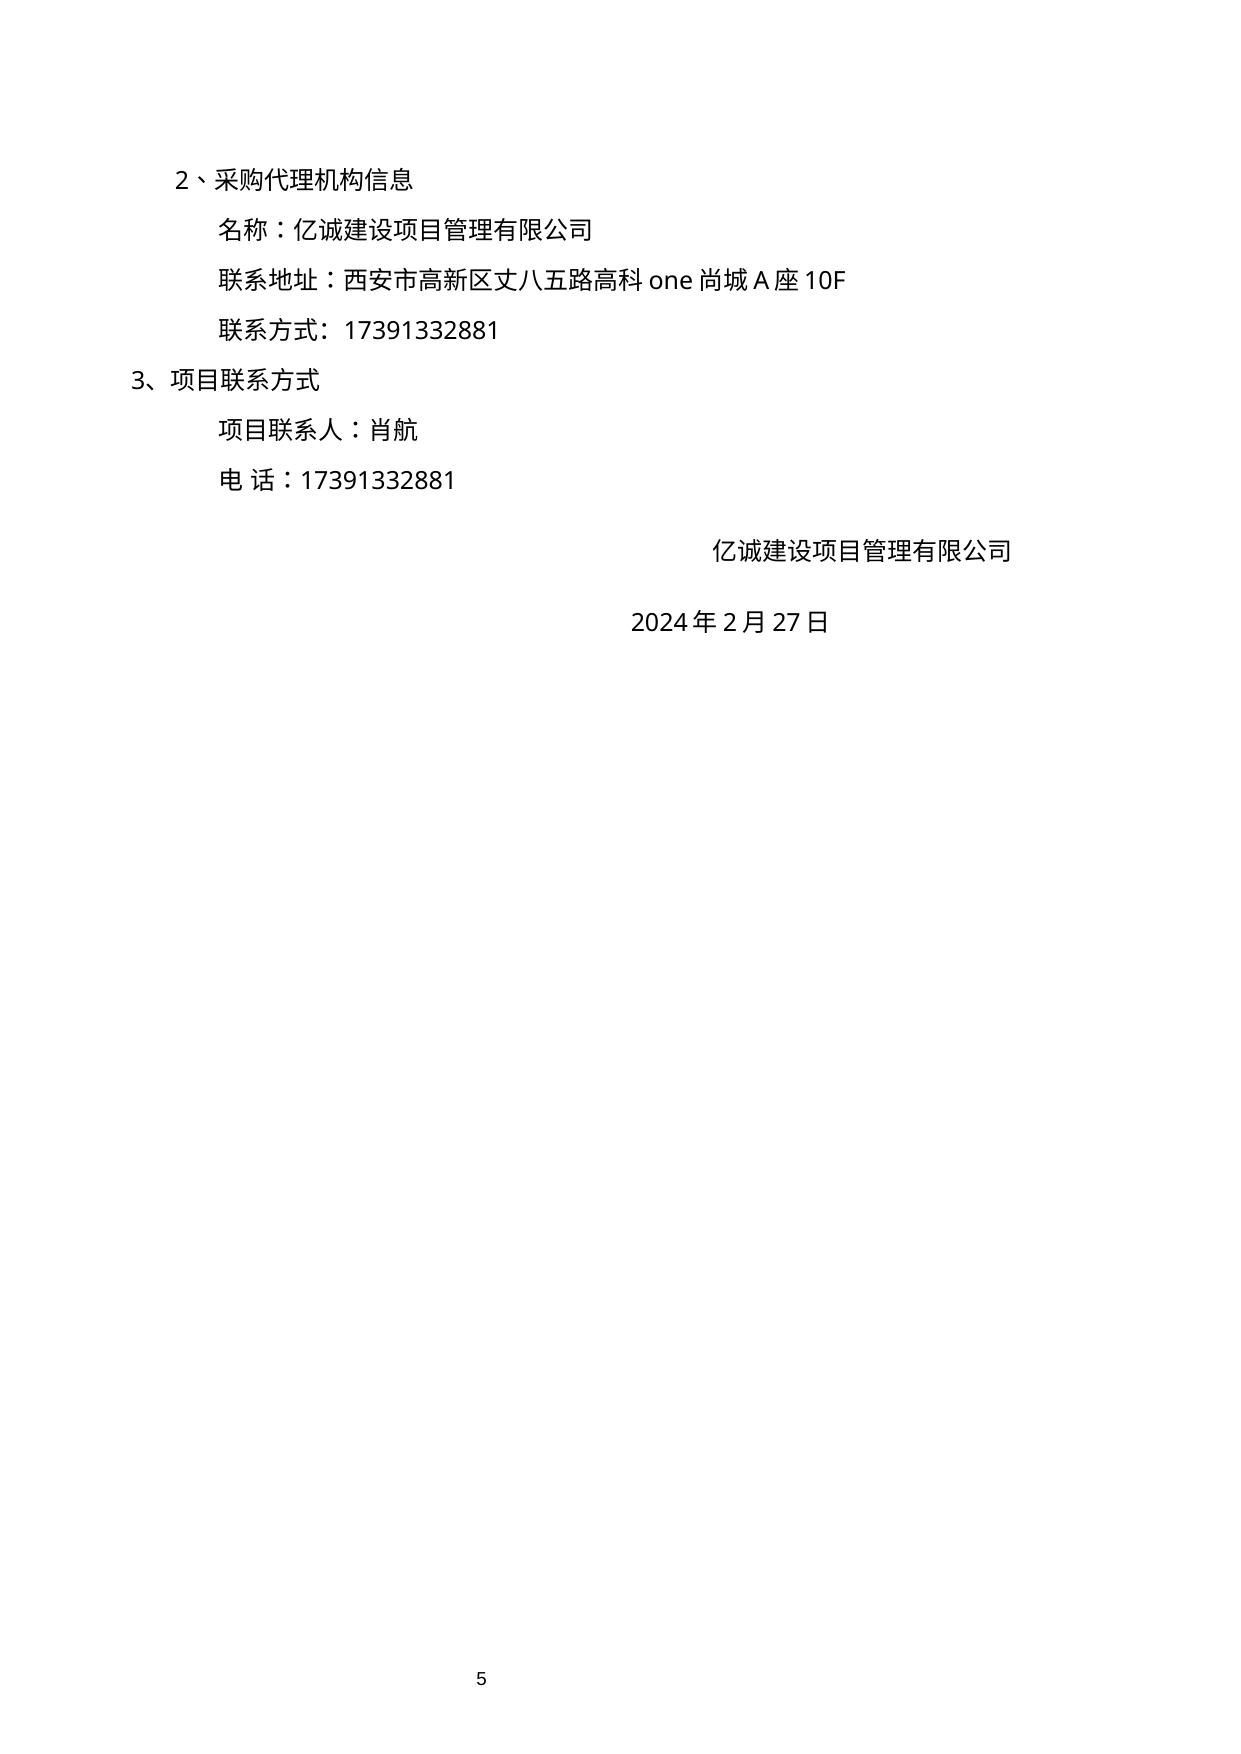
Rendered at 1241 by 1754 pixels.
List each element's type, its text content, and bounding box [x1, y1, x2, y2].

text 2024年2月27日 [131, 591, 1012, 641]
text 项目联系人：肖航 [131, 399, 1121, 449]
text 联系方式：17391332881 [131, 299, 1121, 349]
text 2、采购代理机构信息 [131, 149, 1121, 199]
text 联系地址：西安市高新区丈八五路高科one尚城A座10F [131, 249, 1121, 299]
text 亿诚建设项目管理有限公司 [131, 520, 1012, 570]
text 名称：亿诚建设项目管理有限公司 [131, 199, 1121, 249]
text 电 话：17391332881 [131, 449, 1121, 499]
list 3、项目联系方式 [131, 349, 1121, 399]
